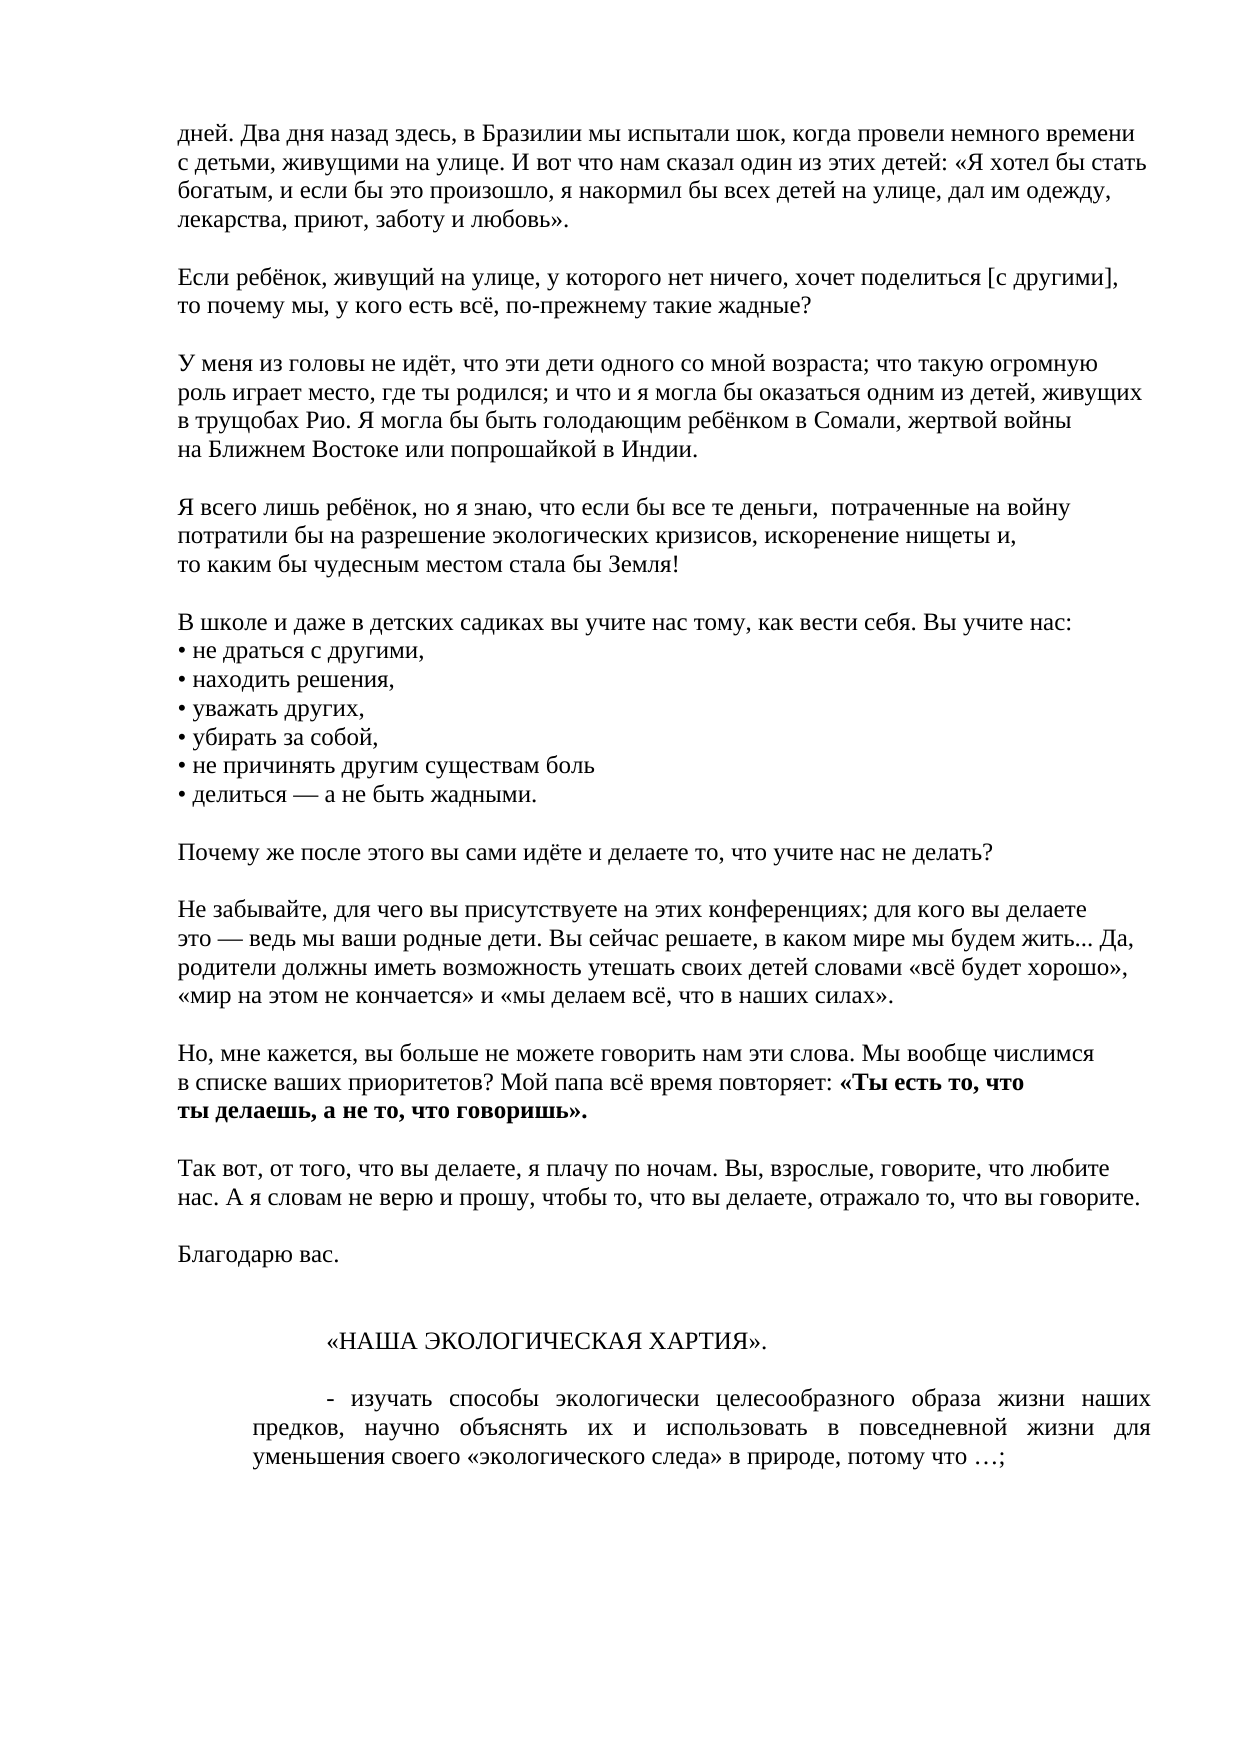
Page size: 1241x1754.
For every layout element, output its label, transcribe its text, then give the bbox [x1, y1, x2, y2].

text «НАША ЭКОЛОГИЧЕСКАЯ ХАРТИЯ». [252, 1326, 1152, 1355]
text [177, 118, 1152, 1268]
text - изучать способы экологически целесообразного образа жизни наших предков, научно объяснять их и использовать в повседневной жизни для уменьшения своего «экологического следа» в природе, потому что …; [252, 1383, 1152, 1470]
